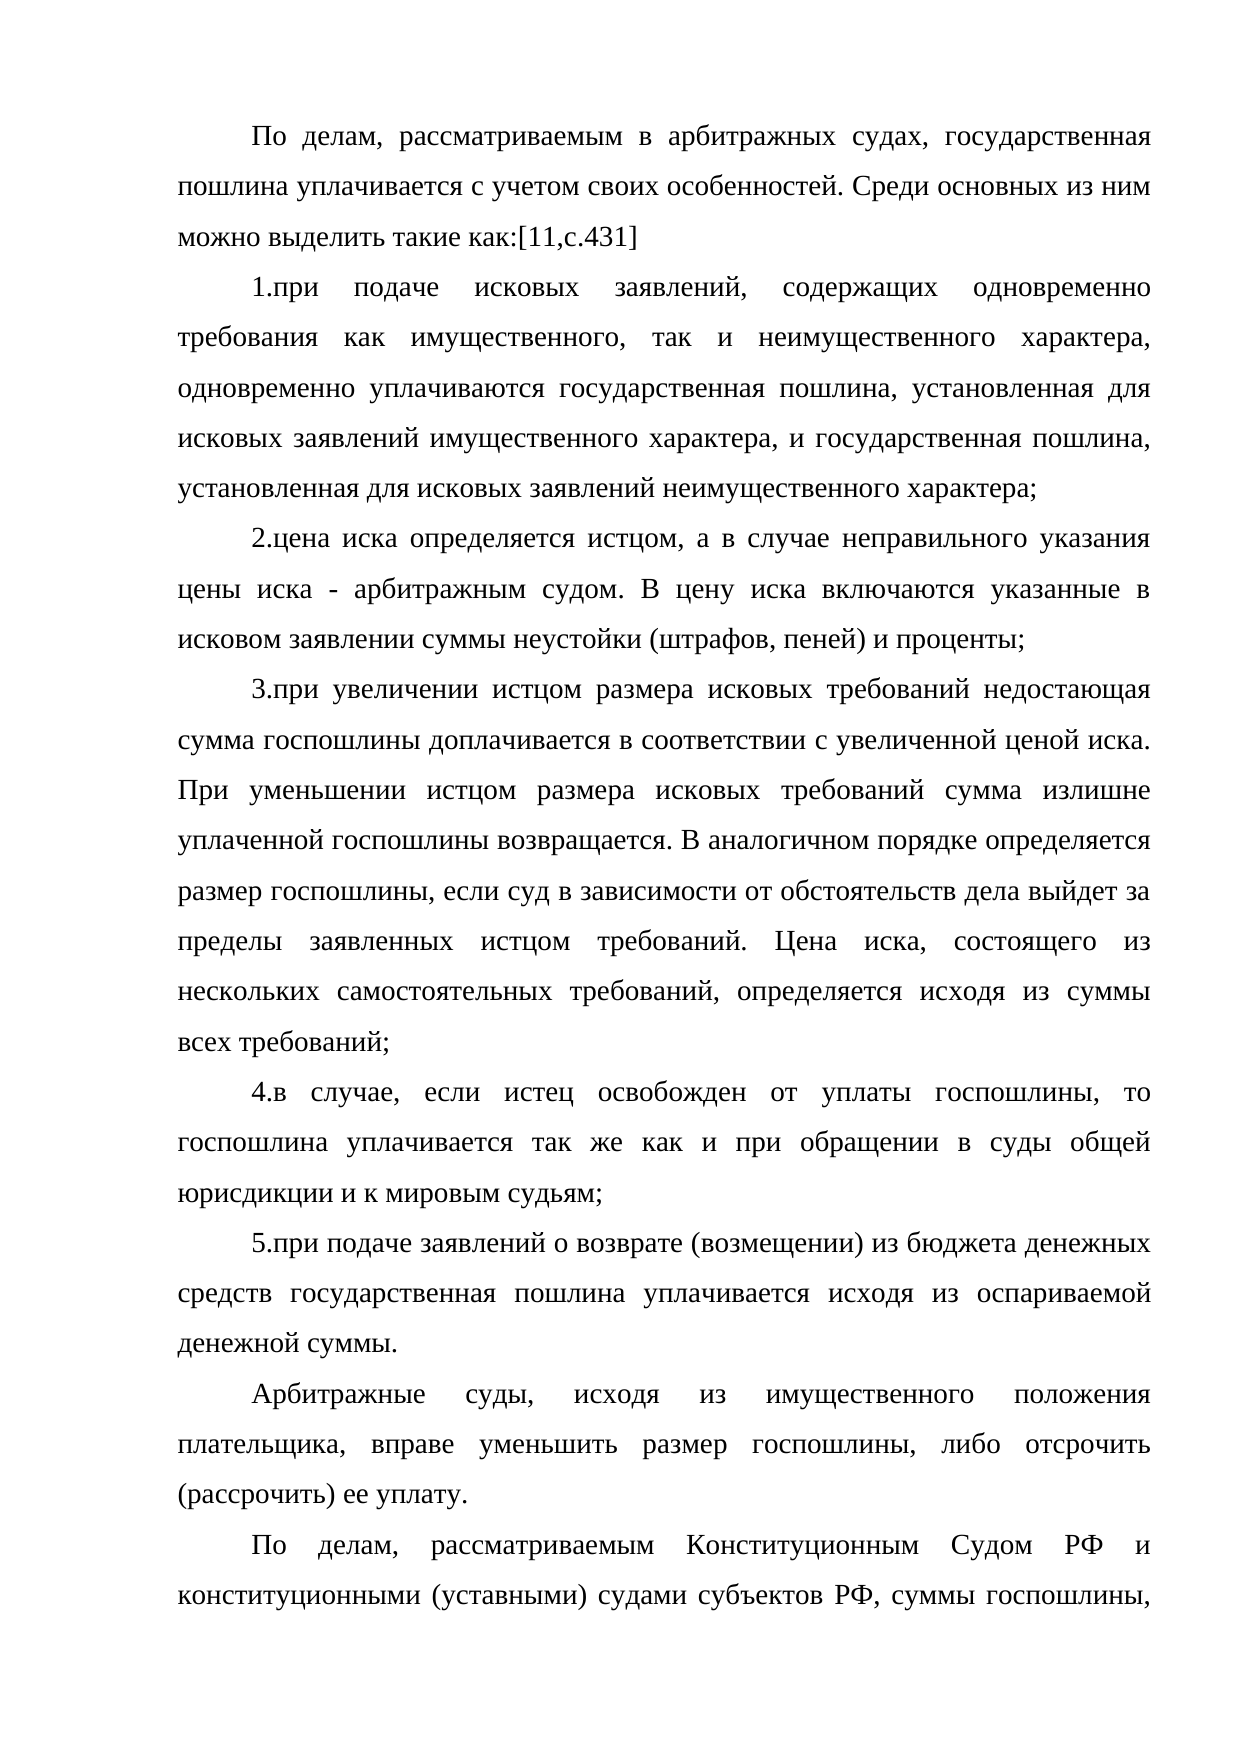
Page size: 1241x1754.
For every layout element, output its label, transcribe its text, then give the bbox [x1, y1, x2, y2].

text Арбитражные суды, исходя из имущественного положения плательщика, вправе уменьшить размер госпошлины, либо отсрочить (рассрочить) ее уплату. [177, 1376, 1152, 1510]
text 4.в случае, если истец освобожден от уплаты госпошлины, то госпошлина уплачивается так же как и при обращении в суды общей юрисдикции и к мировым судьям; [177, 1074, 1152, 1208]
text 2.цена иска определяется истцом, а в случае неправильного указания цены иска - арбитражным судом. В цену иска включаются указанные в исковом заявлении суммы неустойки (штрафов, пеней) и проценты; [177, 521, 1152, 655]
text 3.при увеличении истцом размера исковых требований недостающая сумма госпошлины доплачивается в соответствии с увеличенной ценой иска. При уменьшении истцом размера исковых требований сумма излишне уплаченной госпошлины возвращается. В аналогичном порядке определяется размер госпошлины, если суд в зависимости от обстоятельств дела выйдет за пределы заявленных истцом требований. Цена иска, состоящего из нескольких самостоятельных требований, определяется исходя из суммы всех требований; [177, 672, 1152, 1057]
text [177, 1527, 1152, 1611]
text По делам, рассматриваемым в арбитражных судах, государственная пошлина уплачивается с учетом своих особенностей. Среди основных из ним можно выделить такие как:[11,c.431] [177, 118, 1152, 252]
text 1.при подаче исковых заявлений, содержащих одновременно требования как имущественного, так и неимущественного характера, одновременно уплачиваются государственная пошлина, установленная для исковых заявлений имущественного характера, и государственная пошлина, установленная для исковых заявлений неимущественного характера; [177, 269, 1152, 504]
text 5.при подаче заявлений о возврате (возмещении) из бюджета денежных средств государственная пошлина уплачивается исходя из оспариваемой денежной суммы. [177, 1225, 1152, 1359]
